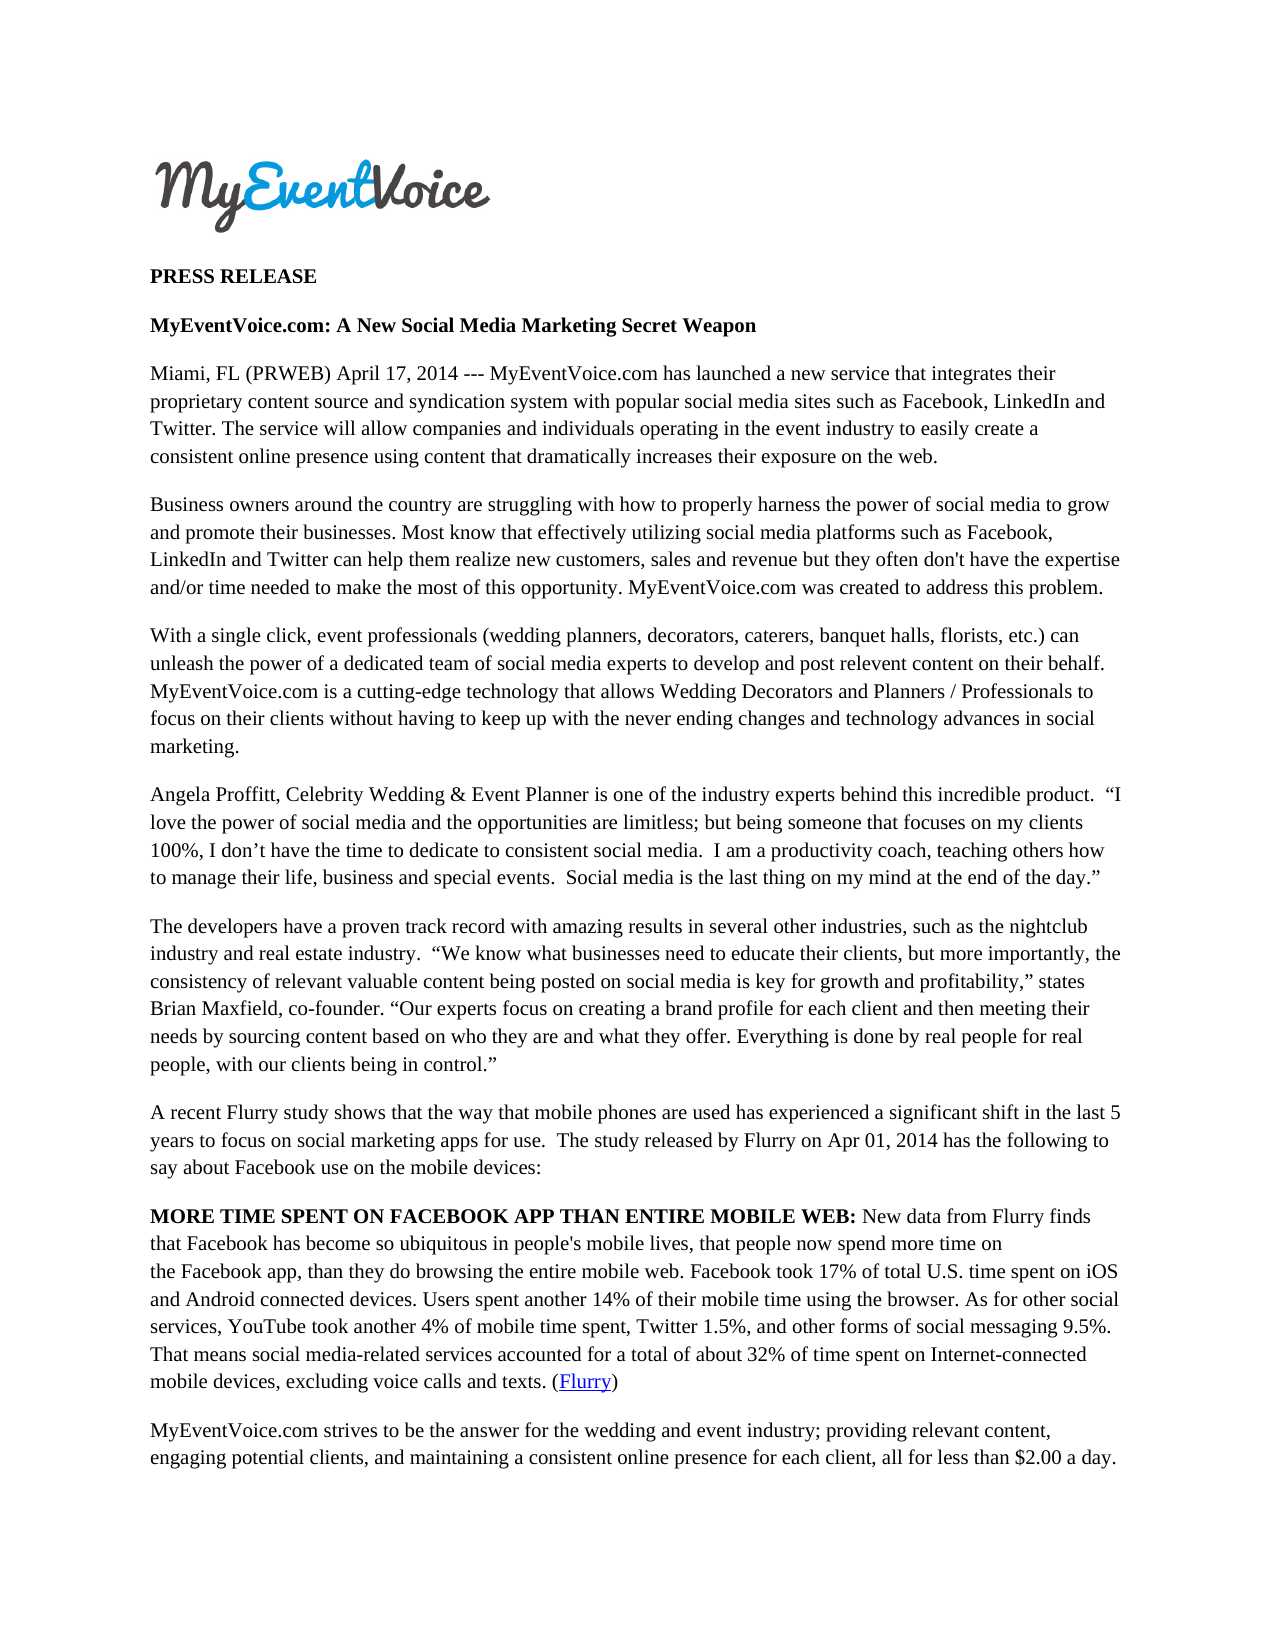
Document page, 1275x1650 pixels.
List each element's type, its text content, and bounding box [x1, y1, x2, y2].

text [150, 1418, 1125, 1469]
text MORE TIME SPENT ON FACEBOOK APP THAN ENTIRE MOBILE WEB: New data from Flurry finds that Facebook has become so ubiquitous in people's mobile lives, that people now spend more time on the Facebook app, than they do browsing the entire mobile web. Facebook took 17% of total U.S. time spent on iOS and Android connected devices. Users spent another 14% of their mobile time using the browser. As for other social services, YouTube took another 4% of mobile time spent, Twitter 1.5%, and other forms of social messaging 9.5%. That means social media-related services accounted for a total of about 32% of time spent on Internet-connected mobile devices, excluding voice calls and texts. (Flurry) [150, 1204, 1125, 1393]
picture [150, 150, 496, 239]
text PRESS RELEASE [150, 264, 1125, 288]
text The developers have a proven track record with amazing results in several other industries, such as the nightclub industry and real estate industry. “We know what businesses need to educate their clients, but more importantly, the consistency of relevant valuable content being posted on social media is key for growth and profitability,” states Brian Maxfield, co-founder. “Our experts focus on creating a brand profile for each client and then meeting their needs by sourcing content based on who they are and what they offer. Everything is done by real people for real people, with our clients being in control.” [150, 913, 1125, 1076]
text With a single click, event professionals (wedding planners, decorators, caterers, banquet halls, florists, etc.) can unleash the power of a dedicated team of social media experts to develop and post relevent content on their behalf. MyEventVoice.com is a cutting-edge technology that allows Wedding Decorators and Planners / Professionals to focus on their clients without having to keep up with the never ending changes and technology advances in social marketing. [150, 623, 1125, 758]
text MyEventVoice.com: A New Social Media Marketing Secret Weapon [150, 312, 1125, 337]
text A recent Flurry study shows that the way that mobile phones are used has experienced a significant shift in the last 5 years to focus on social marketing apps for use. The study released by Flurry on Apr 01, 2014 has the following to say about Facebook use on the mobile devices: [150, 1100, 1125, 1179]
text Business owners around the country are struggling with how to properly harness the power of social media to grow and promote their businesses. Most know that effectively utilizing social media platforms such as Facebook, LinkedIn and Twitter can help them realize new customers, sales and revenue but they often don't have the expertise and/or time needed to make the most of this opportunity. MyEventVoice.com was created to address this problem. [150, 492, 1125, 599]
text Miami, FL (PRWEB) April 17, 2014 --- MyEventVoice.com has launched a new service that integrates their proprietary content source and syndication system with popular social media sites such as Facebook, LinkedIn and Twitter. The service will allow companies and individuals operating in the event industry to easily create a consistent online presence using content that dramatically increases their exposure on the web. [150, 361, 1125, 468]
text Angela Proffitt, Celebrity Wedding & Event Planner is one of the industry experts behind this incredible product. “I love the power of social media and the opportunities are limitless; but being someone that focuses on my clients 100%, I don’t have the time to dedicate to consistent social media. I am a productivity coach, teaching others how to manage their life, business and special events. Social media is the last thing on my mind at the end of the day.” [150, 782, 1125, 889]
